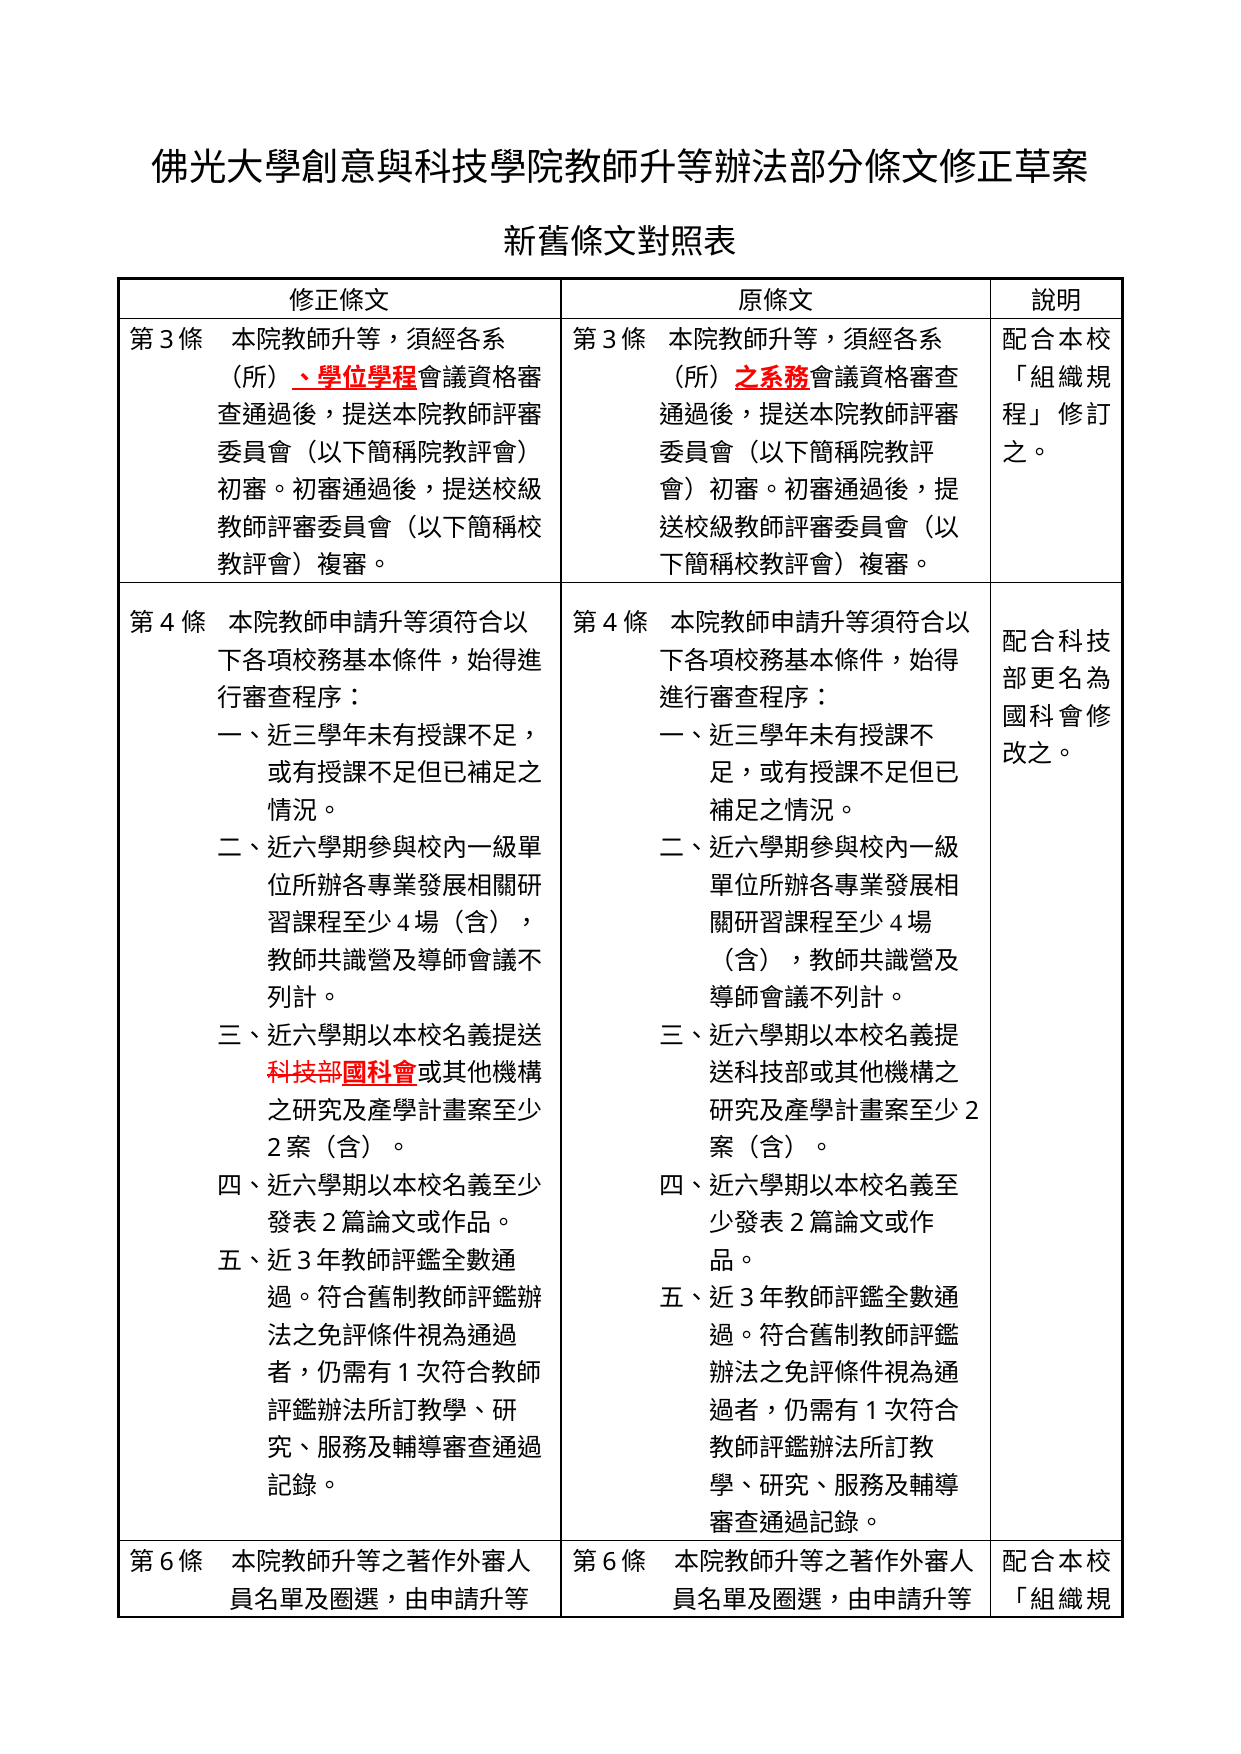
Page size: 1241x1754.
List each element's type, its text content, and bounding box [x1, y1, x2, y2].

table_cell 配合本校「組織規程」修訂之。 [991, 319, 1121, 582]
text 新舊條文對照表 [118, 202, 1122, 277]
table_header 原條文 [562, 280, 990, 318]
table_cell 第3條 本院教師升等，須經各系（所）、學位學程會議資格審查通過後，提送本院教師評審委員會（以下簡稱院教評會）初審。初審通過後，提送校級教師評審委員會（以下簡稱校教評會）複審。 [120, 319, 560, 582]
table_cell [120, 1541, 560, 1616]
table_cell 第 4 條 本院教師申請升等須符合以下各項校務基本條件，始得進行審查程序： 一、近三學年未有授課不足，或有授課不足但已補足之情況。 二、近六學期參與校內一級單位所辦各專業發展相關研習課程至少4場（含），教師共識營及導師會議不列計。 三、近六學期以本校名義提送科技部或其他機構之研究及產學計畫案至少2案（含）。 四、近六學期以本校名義至少發表2篇論文或作品。 五、近3年教師評鑑全數通過。符合舊制教師評鑑辦法之免評條件視為通過者，仍需有1次符合教師評鑑辦法所訂教學、研究、服務及輔導審查通過記錄。 [562, 583, 990, 1539]
text 佛光大學創意與科技學院教師升等辦法部分條文修正草案 [118, 127, 1122, 202]
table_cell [562, 1541, 990, 1616]
table_cell 第3條 本院教師升等，須經各系（所）之系務會議資格審查通過後，提送本院教師評審委員會（以下簡稱院教評會）初審。初審通過後，提送校級教師評審委員會（以下簡稱校教評會）複審。 [562, 319, 990, 582]
table_cell 第 4 條 本院教師申請升等須符合以下各項校務基本條件，始得進行審查程序： 一、近三學年未有授課不足，或有授課不足但已補足之情況。 二、近六學期參與校內一級單位所辦各專業發展相關研習課程至少4場（含），教師共識營及導師會議不列計。 三、近六學期以本校名義提送科技部國科會或其他機構之研究及產學計畫案至少2案（含）。 四、近六學期以本校名義至少發表2篇論文或作品。 五、近3年教師評鑑全數通過。符合舊制教師評鑑辦法之免評條件視為通過者，仍需有1次符合教師評鑑辦法所訂教學、研究、服務及輔導審查通過記錄。 [120, 583, 560, 1539]
table_header 說明 [991, 280, 1121, 318]
table_cell 配合科技部更名為國科會修改之。 [991, 583, 1121, 1539]
table_cell 配合本校「組織規程」修訂之。 [991, 1541, 1121, 1616]
table_header 修正條文 [120, 280, 560, 318]
